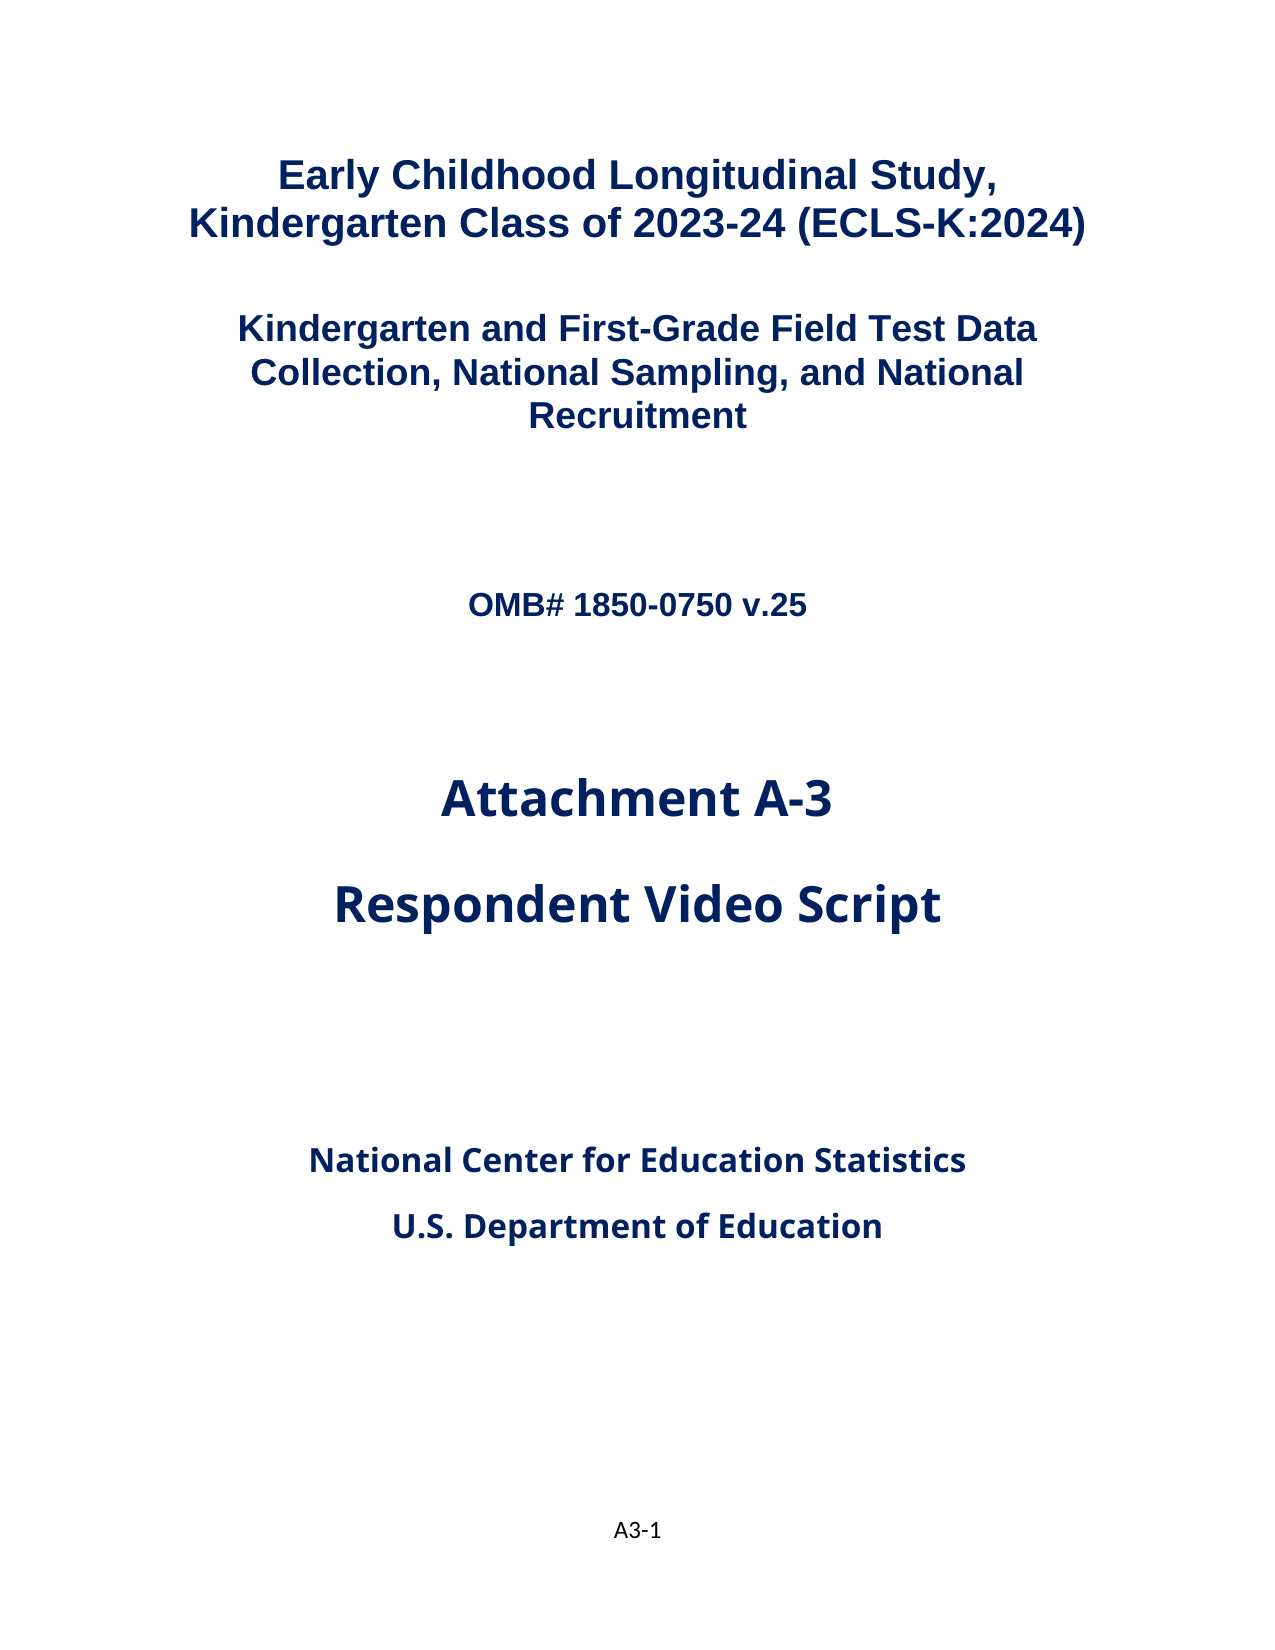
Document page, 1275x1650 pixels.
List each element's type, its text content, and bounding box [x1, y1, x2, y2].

text U.S. Department of Education [150, 1203, 1125, 1248]
text Attachment A-3 [150, 763, 1125, 831]
text Early Childhood Longitudinal Study, Kindergarten Class of 2023-24 (ECLS-K:2024) [150, 150, 1125, 246]
text Respondent Video Script [150, 868, 1125, 937]
text National Center for Education Statistics [150, 1137, 1125, 1182]
text OMB# 1850-0750 v.25 [150, 585, 1125, 623]
text Kindergarten and First-Grade Field Test Data Collection, National Sampling, and National Recruitment [150, 307, 1125, 436]
